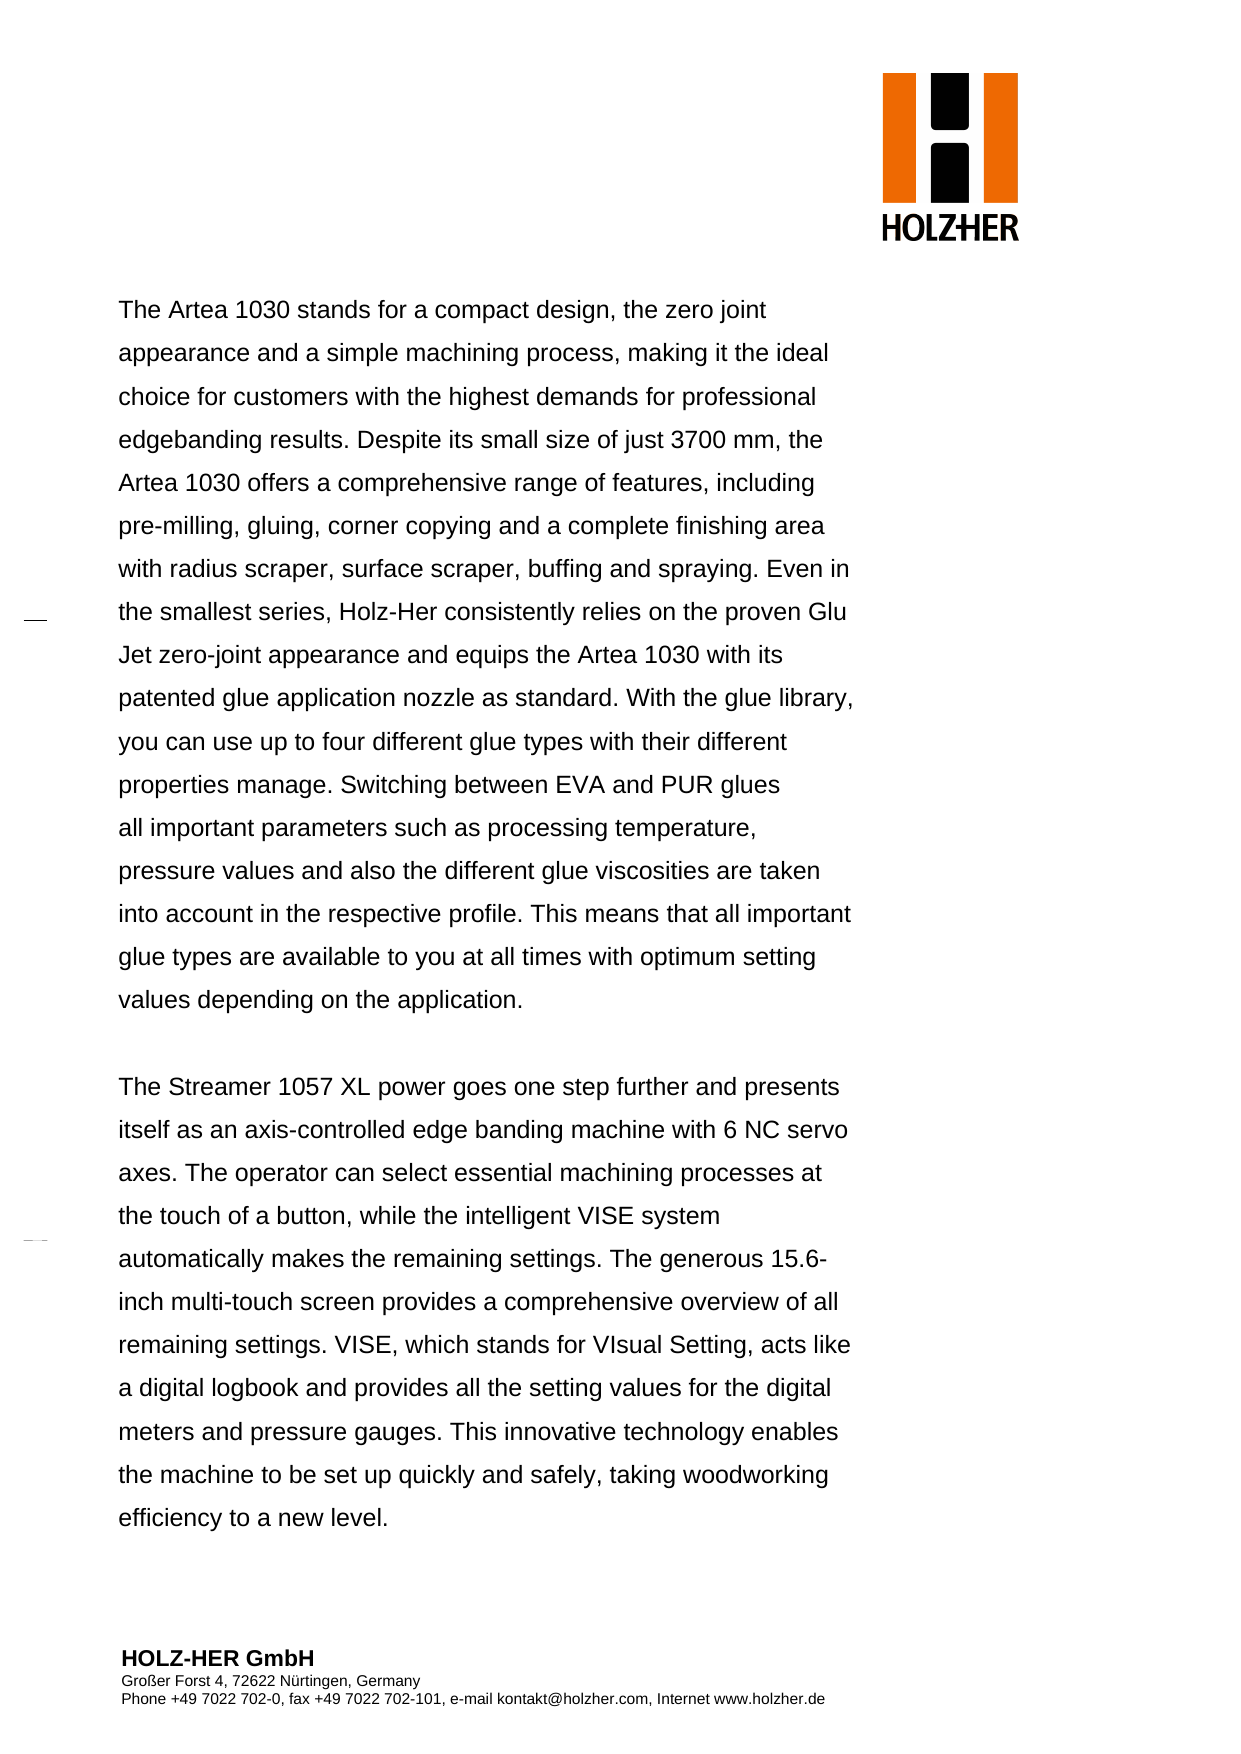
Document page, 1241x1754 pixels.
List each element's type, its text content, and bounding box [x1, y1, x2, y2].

picture [882, 73, 1019, 241]
text The Artea 1030 stands for a compact design, the zero joint appearance and a simple machining process, making it the ideal choice for customers with the highest demands for professional edgebanding results. Despite its small size of just 3700 mm, the Artea 1030 offers a comprehensive range of features, including pre-milling, gluing, corner copying and a complete finishing area with radius scraper, surface scraper, buffing and spraying. Even in the smallest series, Holz-Her consistently relies on the proven Glu Jet zero-joint appearance and equips the Artea 1030 with its patented glue application nozzle as standard. With the glue library, you can use up to four different glue types with their different properties manage. Switching between EVA and PUR glues [118, 295, 856, 798]
text all important parameters such as processing temperature, pressure values and also the different glue viscosities are taken into account in the respective profile. This means that all important glue types are available to you at all times with optimum setting values depending on the application. [118, 813, 856, 1014]
text The Streamer 1057 XL power goes one step further and presents itself as an axis-controlled edge banding machine with 6 NC servo axes. The operator can select essential machining processes at the touch of a button, while the intelligent VISE system automatically makes the remaining settings. The generous 15.6-inch multi-touch screen provides a comprehensive overview of all remaining settings. VISE, which stands for VIsual Setting, acts like a digital logbook and provides all the setting values for the digital meters and pressure gauges. This innovative technology enables the machine to be set up quickly and safely, taking woodworking efficiency to a new level. [118, 1072, 856, 1532]
